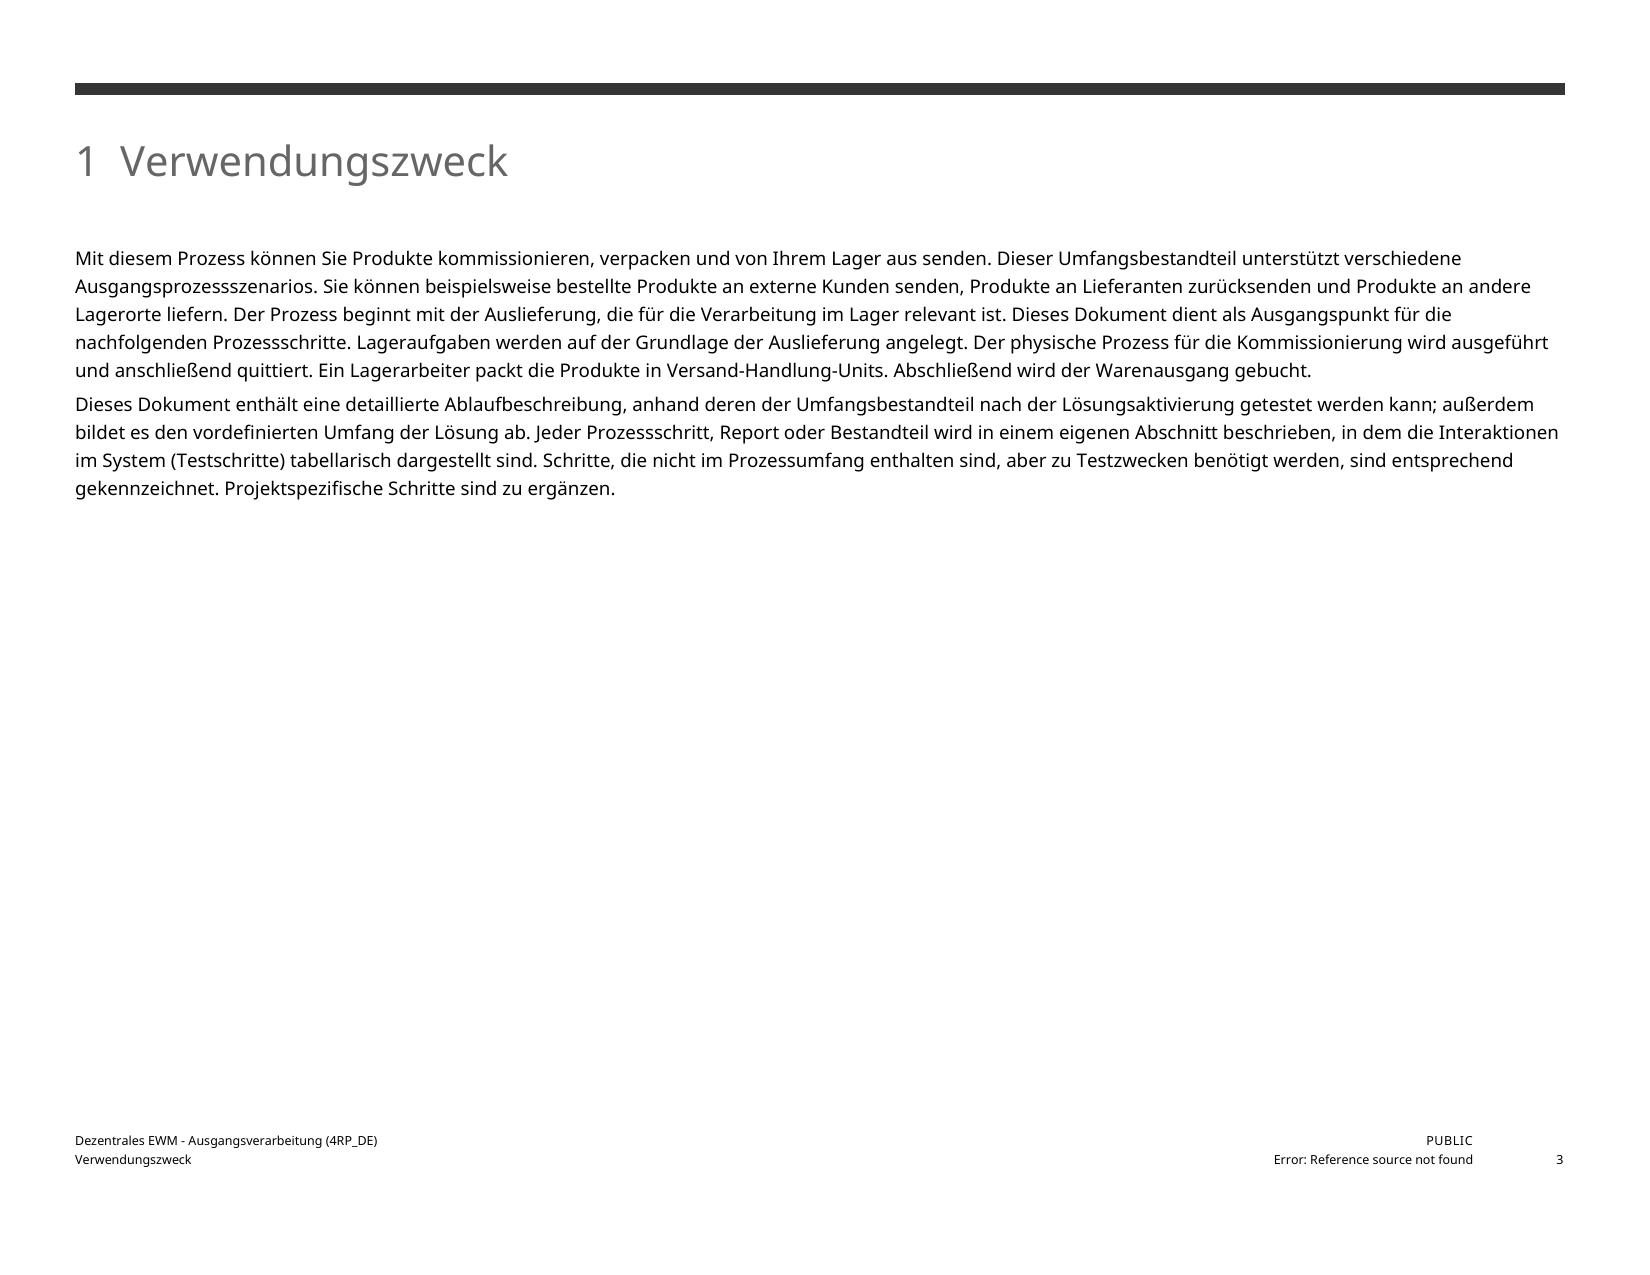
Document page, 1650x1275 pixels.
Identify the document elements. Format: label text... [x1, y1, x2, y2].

subtitle Verwendungszweck [75, 137, 1565, 187]
text Dieses Dokument enthält eine detaillierte Ablaufbeschreibung, anhand deren der Umfangsbestandteil nach der Lösungsaktivierung getestet werden kann; außerdem bildet es den vordefinierten Umfang der Lösung ab. Jeder Prozessschritt, Report oder Bestandteil wird in einem eigenen Abschnitt beschrieben, in dem die Interaktionen im System (Testschritte) tabellarisch dargestellt sind. Schritte, die nicht im Prozessumfang enthalten sind, aber zu Testzwecken benötigt werden, sind entsprechend gekennzeichnet. Projektspezifische Schritte sind zu ergänzen. [75, 391, 1565, 501]
text Mit diesem Prozess können Sie Produkte kommissionieren, verpacken und von Ihrem Lager aus senden. Dieser Umfangsbestandteil unterstützt verschiedene Ausgangsprozessszenarios. Sie können beispielsweise bestellte Produkte an externe Kunden senden, Produkte an Lieferanten zurücksenden und Produkte an andere Lagerorte liefern. Der Prozess beginnt mit der Auslieferung, die für die Verarbeitung im Lager relevant ist. Dieses Dokument dient als Ausgangspunkt für die nachfolgenden Prozessschritte. Lageraufgaben werden auf der Grundlage der Auslieferung angelegt. Der physische Prozess für die Kommissionierung wird ausgeführt und anschließend quittiert. Ein Lagerarbeiter packt die Produkte in Versand-Handlung-Units. Abschließend wird der Warenausgang gebucht. [75, 245, 1565, 383]
